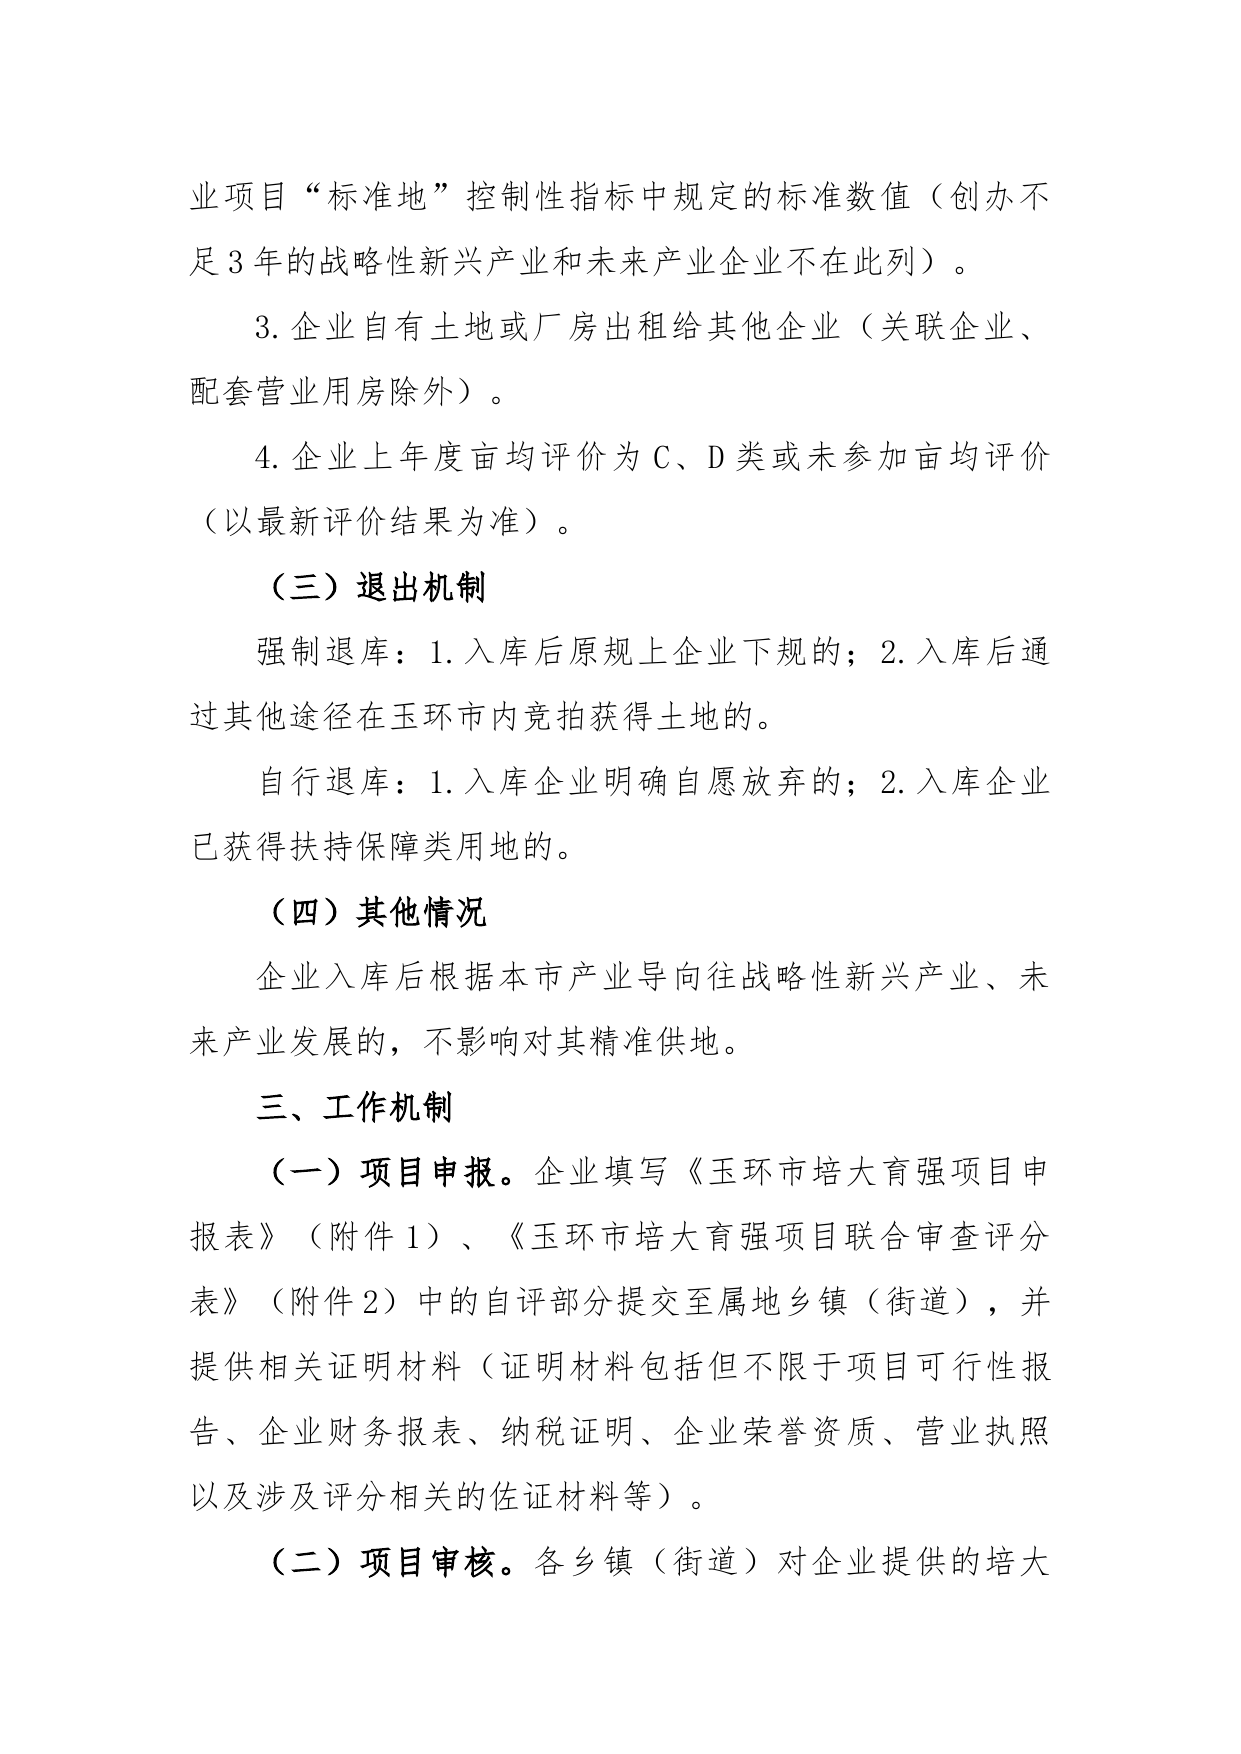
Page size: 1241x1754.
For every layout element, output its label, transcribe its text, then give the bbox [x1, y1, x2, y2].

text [187, 1527, 1053, 1592]
text 强制退库：1.入库后原规上企业下规的；2.入库后通过其他途径在玉环市内竞拍获得土地的。 [187, 617, 1053, 747]
text 4.企业上年度亩均评价为C、D类或未参加亩均评价（以最新评价结果为准）。 [187, 422, 1053, 552]
text 3.企业自有土地或厂房出租给其他企业（关联企业、配套营业用房除外）。 [187, 292, 1053, 422]
text （一）项目申报。企业填写《玉环市培大育强项目申报表》（附件1）、《玉环市培大育强项目联合审查评分表》（附件2）中的自评部分提交至属地乡镇（街道），并提供相关证明材料（证明材料包括但不限于项目可行性报告、企业财务报表、纳税证明、企业荣誉资质、营业执照以及涉及评分相关的佐证材料等）。 [187, 1137, 1053, 1527]
text 三、工作机制 [187, 1072, 1053, 1137]
text （三）退出机制 [187, 552, 1053, 617]
text 企业入库后根据本市产业导向往战略性新兴产业、未来产业发展的，不影响对其精准供地。 [187, 942, 1053, 1072]
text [187, 162, 1053, 292]
text （四）其他情况 [187, 877, 1053, 942]
text 自行退库：1.入库企业明确自愿放弃的；2.入库企业已获得扶持保障类用地的。 [187, 747, 1053, 877]
